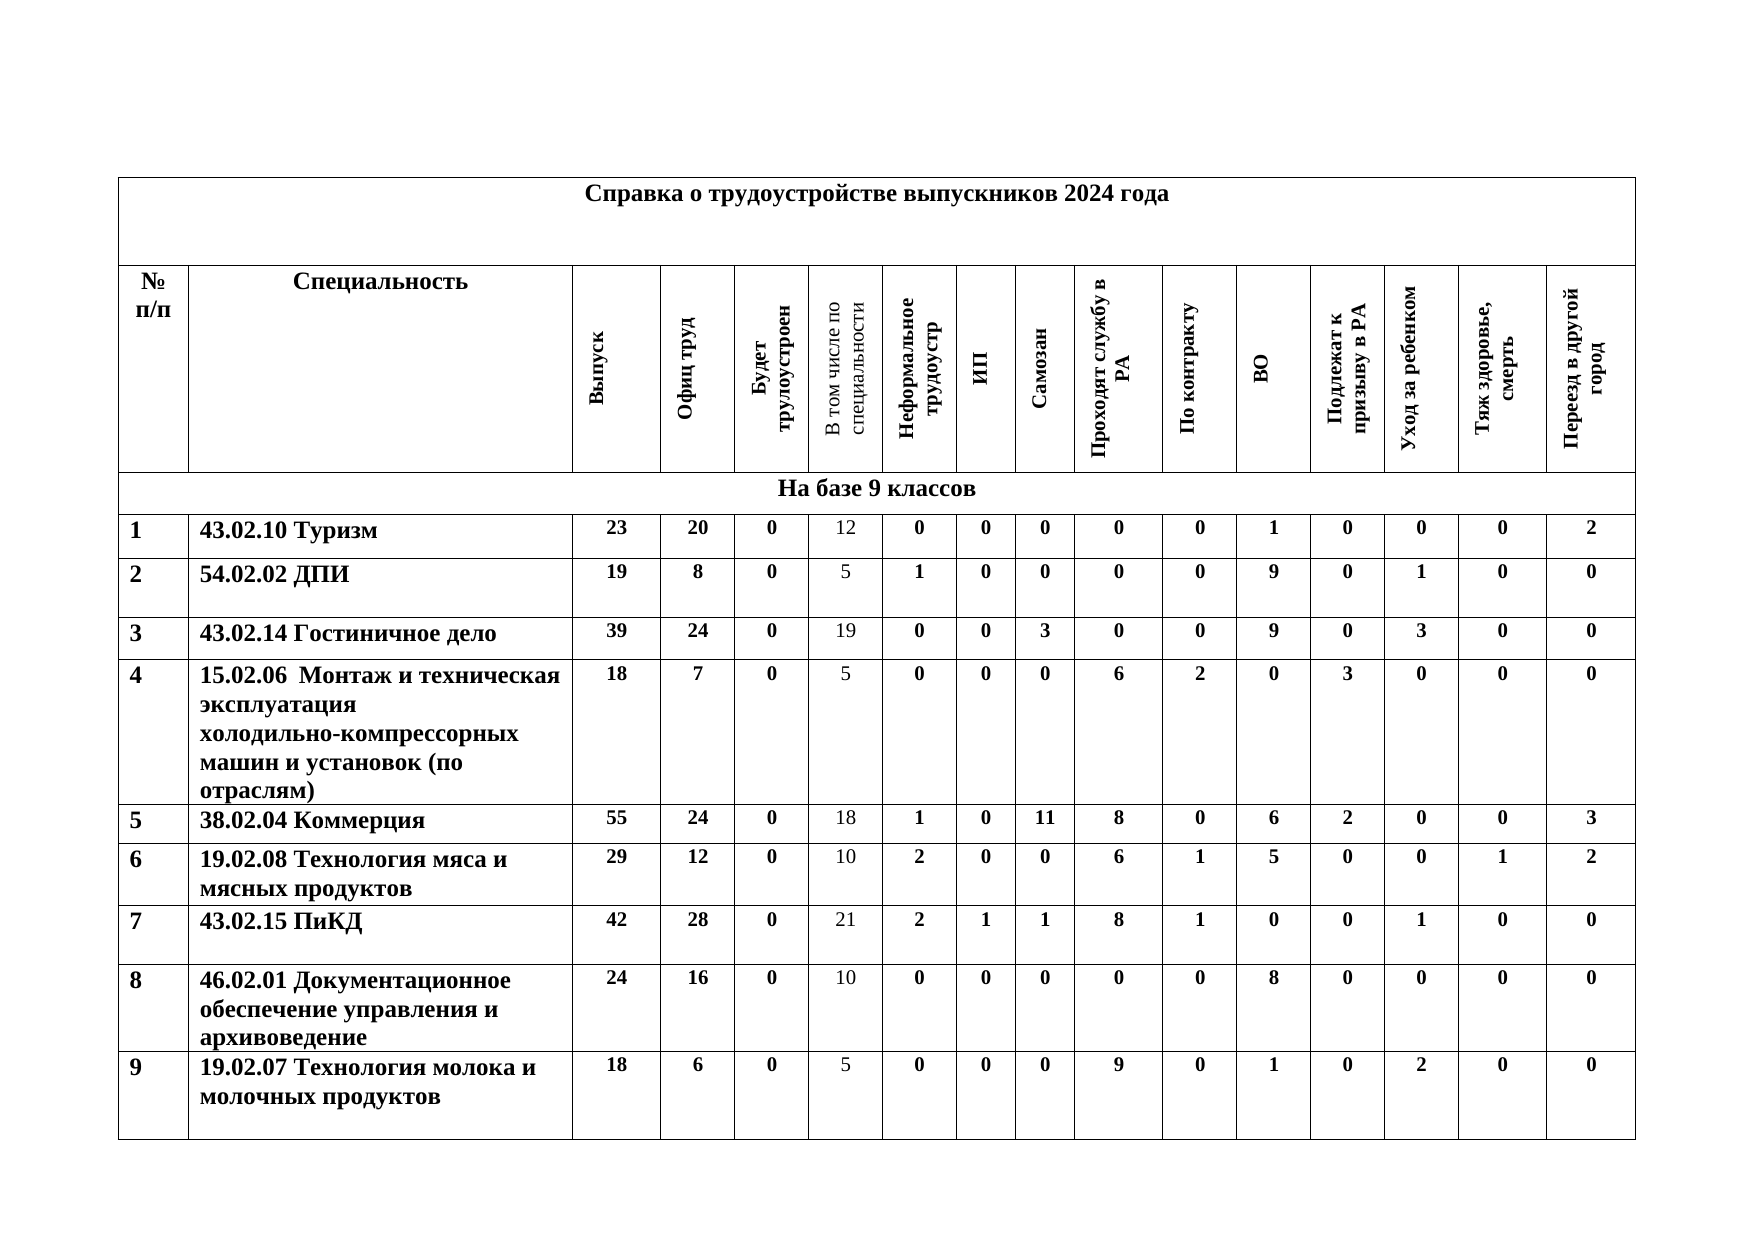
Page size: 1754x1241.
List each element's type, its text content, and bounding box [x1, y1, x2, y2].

table_cell 1 [1016, 906, 1074, 964]
table_cell Подлежат к призыву в РА [1311, 266, 1384, 472]
table_cell 0 [1075, 965, 1162, 1051]
table_cell 38.02.04 Коммерция [189, 805, 572, 843]
table_cell 2 [1163, 660, 1236, 804]
table_cell 0 [957, 965, 1015, 1051]
table_cell По контракту [1163, 266, 1236, 472]
table_cell 0 [1075, 515, 1162, 558]
table_cell 43.02.15 ПиКД [189, 906, 572, 964]
table_cell 18 [573, 660, 660, 804]
table_cell 0 [1163, 805, 1236, 843]
table_cell 0 [957, 1052, 1015, 1138]
table_cell 0 [1163, 965, 1236, 1051]
table_cell 0 [1311, 1052, 1384, 1138]
table_cell 46.02.01 Документационное обеспечение управления и архивоведение [189, 965, 572, 1051]
table_cell 0 [735, 559, 808, 617]
table_cell 9 [1237, 559, 1310, 617]
table_cell 0 [1547, 965, 1635, 1051]
table_cell 0 [1163, 559, 1236, 617]
table_cell 5 [809, 559, 882, 617]
table_cell Неформальное трудоустр [883, 266, 956, 472]
table_cell 0 [1459, 515, 1546, 558]
table_cell 9 [1237, 618, 1310, 659]
table_cell Будет трулоустроен [735, 266, 808, 472]
table_cell 0 [735, 1052, 808, 1138]
table_cell 1 [883, 559, 956, 617]
table_cell 2 [1385, 1052, 1458, 1138]
table_cell 55 [573, 805, 660, 843]
table_cell 0 [1547, 559, 1635, 617]
table_cell 8 [119, 965, 188, 1051]
table_cell 19 [809, 618, 882, 659]
table_cell 7 [119, 906, 188, 964]
table_cell 12 [661, 844, 734, 905]
table_cell 1 [883, 805, 956, 843]
table_cell 0 [1311, 559, 1384, 617]
table_cell 0 [957, 515, 1015, 558]
table_cell 9 [119, 1052, 188, 1138]
table_cell 16 [661, 965, 734, 1051]
table_cell 0 [1016, 559, 1074, 617]
table_cell 0 [957, 805, 1015, 843]
table_cell 42 [573, 906, 660, 964]
table_cell Проходят службу в РА [1075, 266, 1162, 472]
table_cell 2 [1311, 805, 1384, 843]
table_cell 0 [957, 618, 1015, 659]
table_cell 2 [119, 559, 188, 617]
table_cell 0 [735, 618, 808, 659]
table_cell 28 [661, 906, 734, 964]
table_cell 1 [1237, 515, 1310, 558]
table_cell 0 [1163, 1052, 1236, 1138]
table_cell 19.02.07 Технология молока и молочных продуктов [189, 1052, 572, 1138]
table_cell 4 [119, 660, 188, 804]
table_cell 2 [883, 844, 956, 905]
table_cell 1 [1385, 906, 1458, 964]
table_cell 3 [1547, 805, 1635, 843]
table_cell 8 [1075, 906, 1162, 964]
table_cell 0 [1237, 906, 1310, 964]
table_cell 0 [1459, 805, 1546, 843]
table_cell Самозан [1016, 266, 1074, 472]
table_cell 0 [1385, 515, 1458, 558]
table_cell 6 [1075, 844, 1162, 905]
table_cell № п/п [119, 266, 188, 472]
table_cell 21 [809, 906, 882, 964]
table_cell 5 [809, 660, 882, 804]
table_cell 0 [1311, 515, 1384, 558]
table_cell 0 [883, 515, 956, 558]
table_cell 0 [1459, 559, 1546, 617]
table_header Справка о трудоустройстве выпускников 2024 года [119, 178, 1635, 265]
table_cell 5 [1237, 844, 1310, 905]
table_cell 2 [1547, 515, 1635, 558]
table_cell 3 [119, 618, 188, 659]
table_cell 9 [1075, 1052, 1162, 1138]
table_cell 0 [1016, 844, 1074, 905]
table_cell 18 [573, 1052, 660, 1138]
table_cell 18 [809, 805, 882, 843]
table_cell 39 [573, 618, 660, 659]
table_cell 0 [1459, 1052, 1546, 1138]
table_cell Тяж здоровье, смерть [1459, 266, 1546, 472]
table_cell 8 [661, 559, 734, 617]
table_cell 43.02.10 Туризм [189, 515, 572, 558]
table_cell 1 [957, 906, 1015, 964]
table_cell 0 [735, 660, 808, 804]
table_cell 2 [883, 906, 956, 964]
table_cell 0 [957, 844, 1015, 905]
table_cell 0 [735, 844, 808, 905]
table_cell 0 [735, 805, 808, 843]
table_cell 0 [1163, 515, 1236, 558]
table_cell 24 [573, 965, 660, 1051]
table_cell 0 [1016, 1052, 1074, 1138]
table_cell 0 [1075, 618, 1162, 659]
table_cell 0 [1385, 660, 1458, 804]
table_cell 0 [1547, 906, 1635, 964]
table_cell 0 [1311, 844, 1384, 905]
table_cell 3 [1016, 618, 1074, 659]
table_cell 0 [883, 660, 956, 804]
table_cell 0 [883, 965, 956, 1051]
table_cell ВО [1237, 266, 1310, 472]
table_cell 0 [1385, 844, 1458, 905]
table_cell 24 [661, 618, 734, 659]
table_cell 8 [1075, 805, 1162, 843]
table_cell ИП [957, 266, 1015, 472]
table_cell 0 [1459, 965, 1546, 1051]
table_cell 20 [661, 515, 734, 558]
table_cell 0 [735, 515, 808, 558]
table_cell 7 [661, 660, 734, 804]
table_cell 3 [1385, 618, 1458, 659]
table_cell 0 [1237, 660, 1310, 804]
table_cell 43.02.14 Гостиничное дело [189, 618, 572, 659]
table_cell 6 [661, 1052, 734, 1138]
table_cell 0 [735, 965, 808, 1051]
table_cell 0 [1459, 618, 1546, 659]
table_cell Специальность [189, 266, 572, 472]
table_cell 0 [883, 618, 956, 659]
table_cell 0 [1311, 965, 1384, 1051]
table_cell 1 [1237, 1052, 1310, 1138]
table_cell 0 [1016, 660, 1074, 804]
table_cell 23 [573, 515, 660, 558]
table_cell 24 [661, 805, 734, 843]
table_cell 0 [1547, 660, 1635, 804]
table_cell 2 [1547, 844, 1635, 905]
table_cell 19 [573, 559, 660, 617]
table_cell 29 [573, 844, 660, 905]
table_cell 0 [735, 906, 808, 964]
table_cell На базе 9 классов [119, 473, 1635, 514]
table_cell 6 [1237, 805, 1310, 843]
table_cell 0 [957, 559, 1015, 617]
table_cell 1 [1163, 844, 1236, 905]
table_cell 19.02.08 Технология мяса и мясных продуктов [189, 844, 572, 905]
table_cell 0 [883, 1052, 956, 1138]
table_cell 54.02.02 ДПИ [189, 559, 572, 617]
table_cell В том числе по специальности [809, 266, 882, 472]
table_cell 0 [1385, 965, 1458, 1051]
table_cell 0 [1163, 618, 1236, 659]
table_cell 8 [1237, 965, 1310, 1051]
table_cell 15.02.06 Монтаж и техническая эксплуатация холодильно-компрессорных машин и установок (по отраслям) [189, 660, 572, 804]
table_cell 5 [119, 805, 188, 843]
table_cell Переезд в другой город [1547, 266, 1635, 472]
table_cell 6 [1075, 660, 1162, 804]
table_cell 1 [1385, 559, 1458, 617]
table_cell 0 [1016, 965, 1074, 1051]
table_cell 0 [1385, 805, 1458, 843]
table_cell 3 [1311, 660, 1384, 804]
table_cell 6 [119, 844, 188, 905]
table_cell 0 [957, 660, 1015, 804]
table_cell 10 [809, 844, 882, 905]
table_cell 5 [809, 1052, 882, 1138]
table_cell Выпуск [573, 266, 660, 472]
table_cell 0 [1547, 1052, 1635, 1138]
table_cell 1 [1163, 906, 1236, 964]
table_cell 12 [809, 515, 882, 558]
table_cell 0 [1547, 618, 1635, 659]
table_cell 0 [1459, 906, 1546, 964]
table_cell 0 [1311, 618, 1384, 659]
table_cell 11 [1016, 805, 1074, 843]
table_cell 0 [1016, 515, 1074, 558]
table_cell 1 [1459, 844, 1546, 905]
table_cell 0 [1311, 906, 1384, 964]
table_cell 0 [1459, 660, 1546, 804]
table_cell Уход за ребенком [1385, 266, 1458, 472]
table_cell 0 [1075, 559, 1162, 617]
table_cell 10 [809, 965, 882, 1051]
table_cell 1 [119, 515, 188, 558]
table_cell Офиц труд [661, 266, 734, 472]
